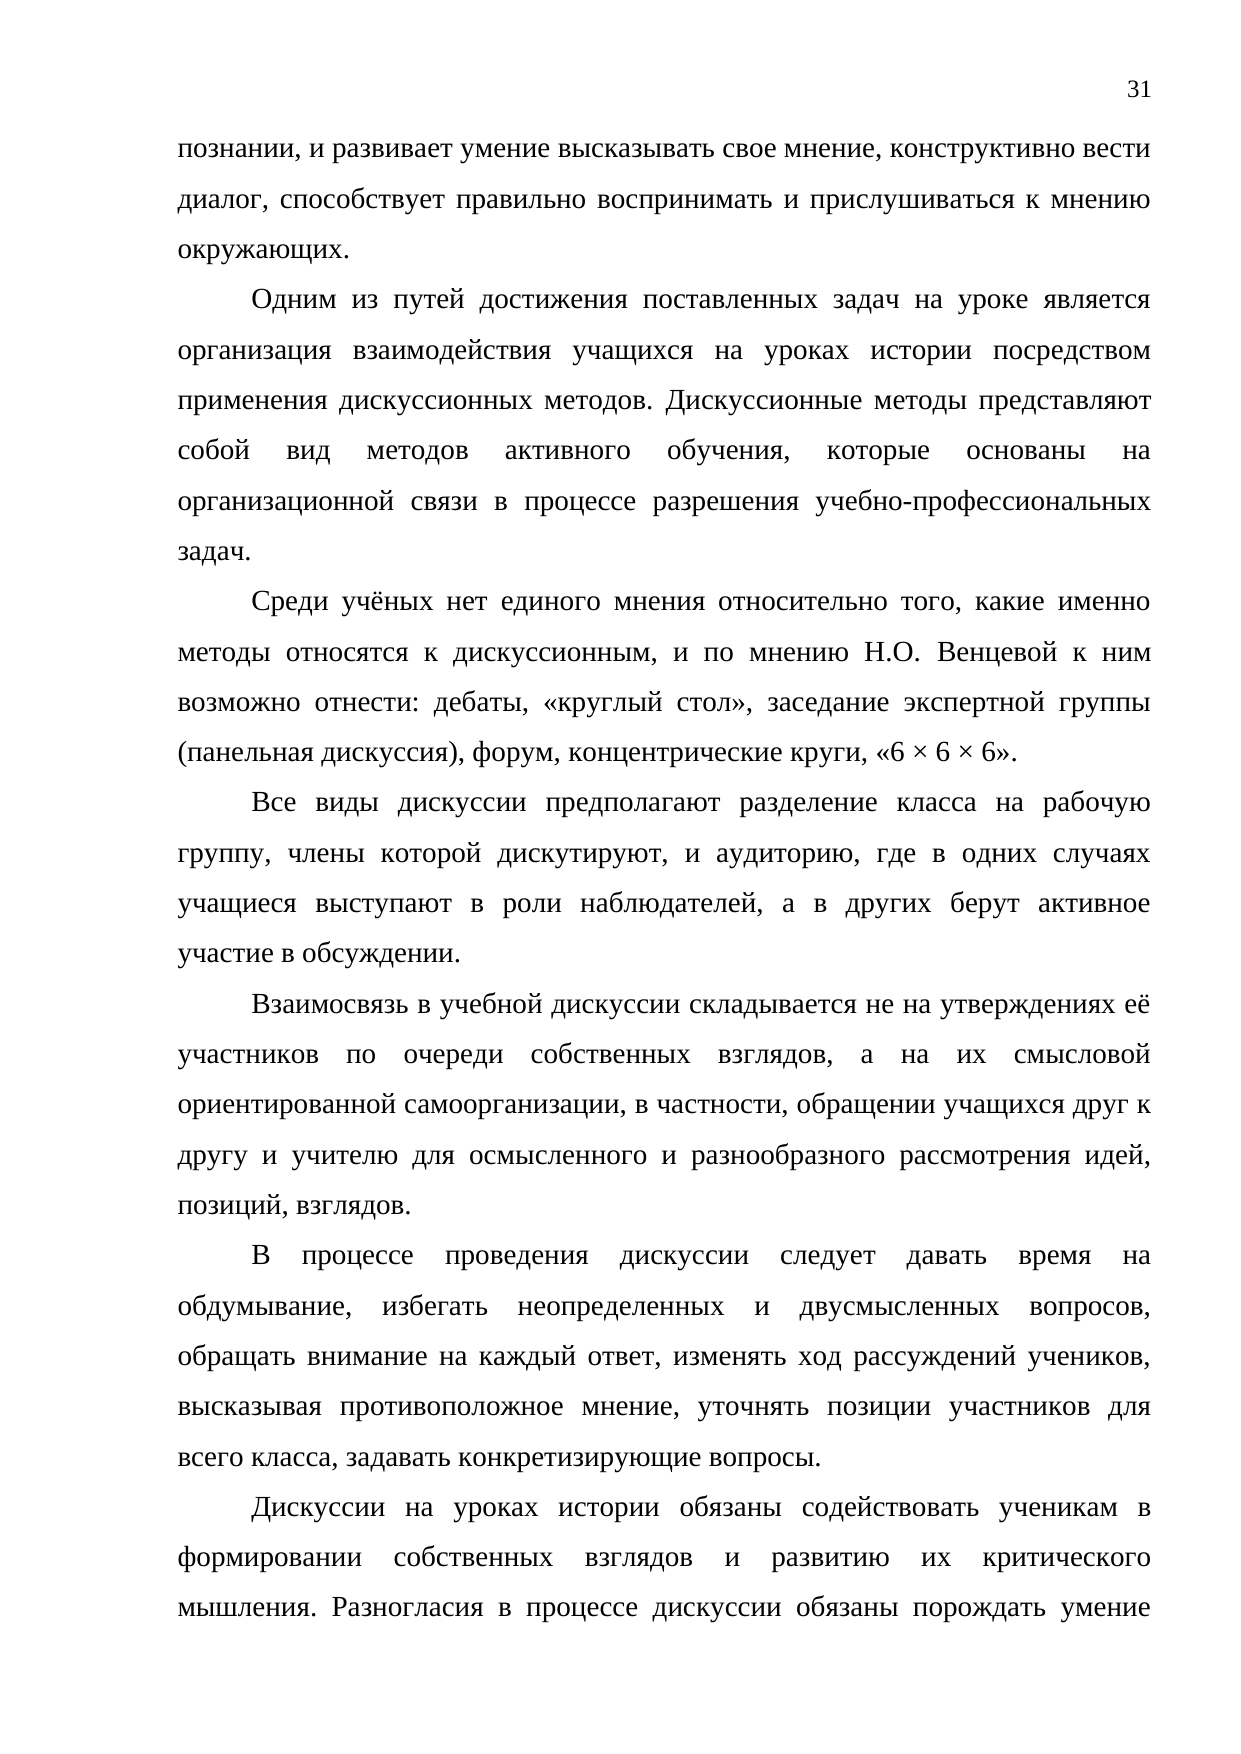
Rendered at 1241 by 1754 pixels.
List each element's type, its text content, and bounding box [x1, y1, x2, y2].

text Все виды дискуссии предполагают разделение класса на рабочую группу, члены которой дискутируют, и аудиторию, где в одних случаях учащиеся выступают в роли наблюдателей, а в других берут активное участие в обсуждении. [177, 784, 1152, 969]
text Взаимосвязь в учебной дискуссии складывается не на утверждениях её участников по очереди собственных взглядов, а на их смысловой ориентированной самоорганизации, в частности, обращении учащихся друг к другу и учителю для осмысленного и разнообразного рассмотрения идей, позиций, взглядов. [177, 986, 1152, 1221]
text В процессе проведения дискуссии следует давать время на обдумывание, избегать неопределенных и двусмысленных вопросов, обращать внимание на каждый ответ, изменять ход рассуждений учеников, высказывая противоположное мнение, уточнять позиции участников для всего класса, задавать конкретизирующие вопросы. [177, 1237, 1152, 1472]
text Среди учёных нет единого мнения относительно того, какие именно методы относятся к дискуссионным, и по мнению Н.О. Венцевой к ним возможно отнести: дебаты, «круглый стол», заседание экспертной группы (панельная дискуссия), форум, концентрические круги, «6 × 6 × 6». [177, 583, 1152, 768]
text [177, 131, 1152, 265]
text Одним из путей достижения поставленных задач на уроке является организация взаимодействия учащихся на уроках истории посредством применения дискуссионных методов. Дискуссионные методы представляют собой вид методов активного обучения, которые основаны на организационной связи в процессе разрешения учебно-профессиональных задач. [177, 281, 1152, 567]
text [177, 1489, 1152, 1623]
